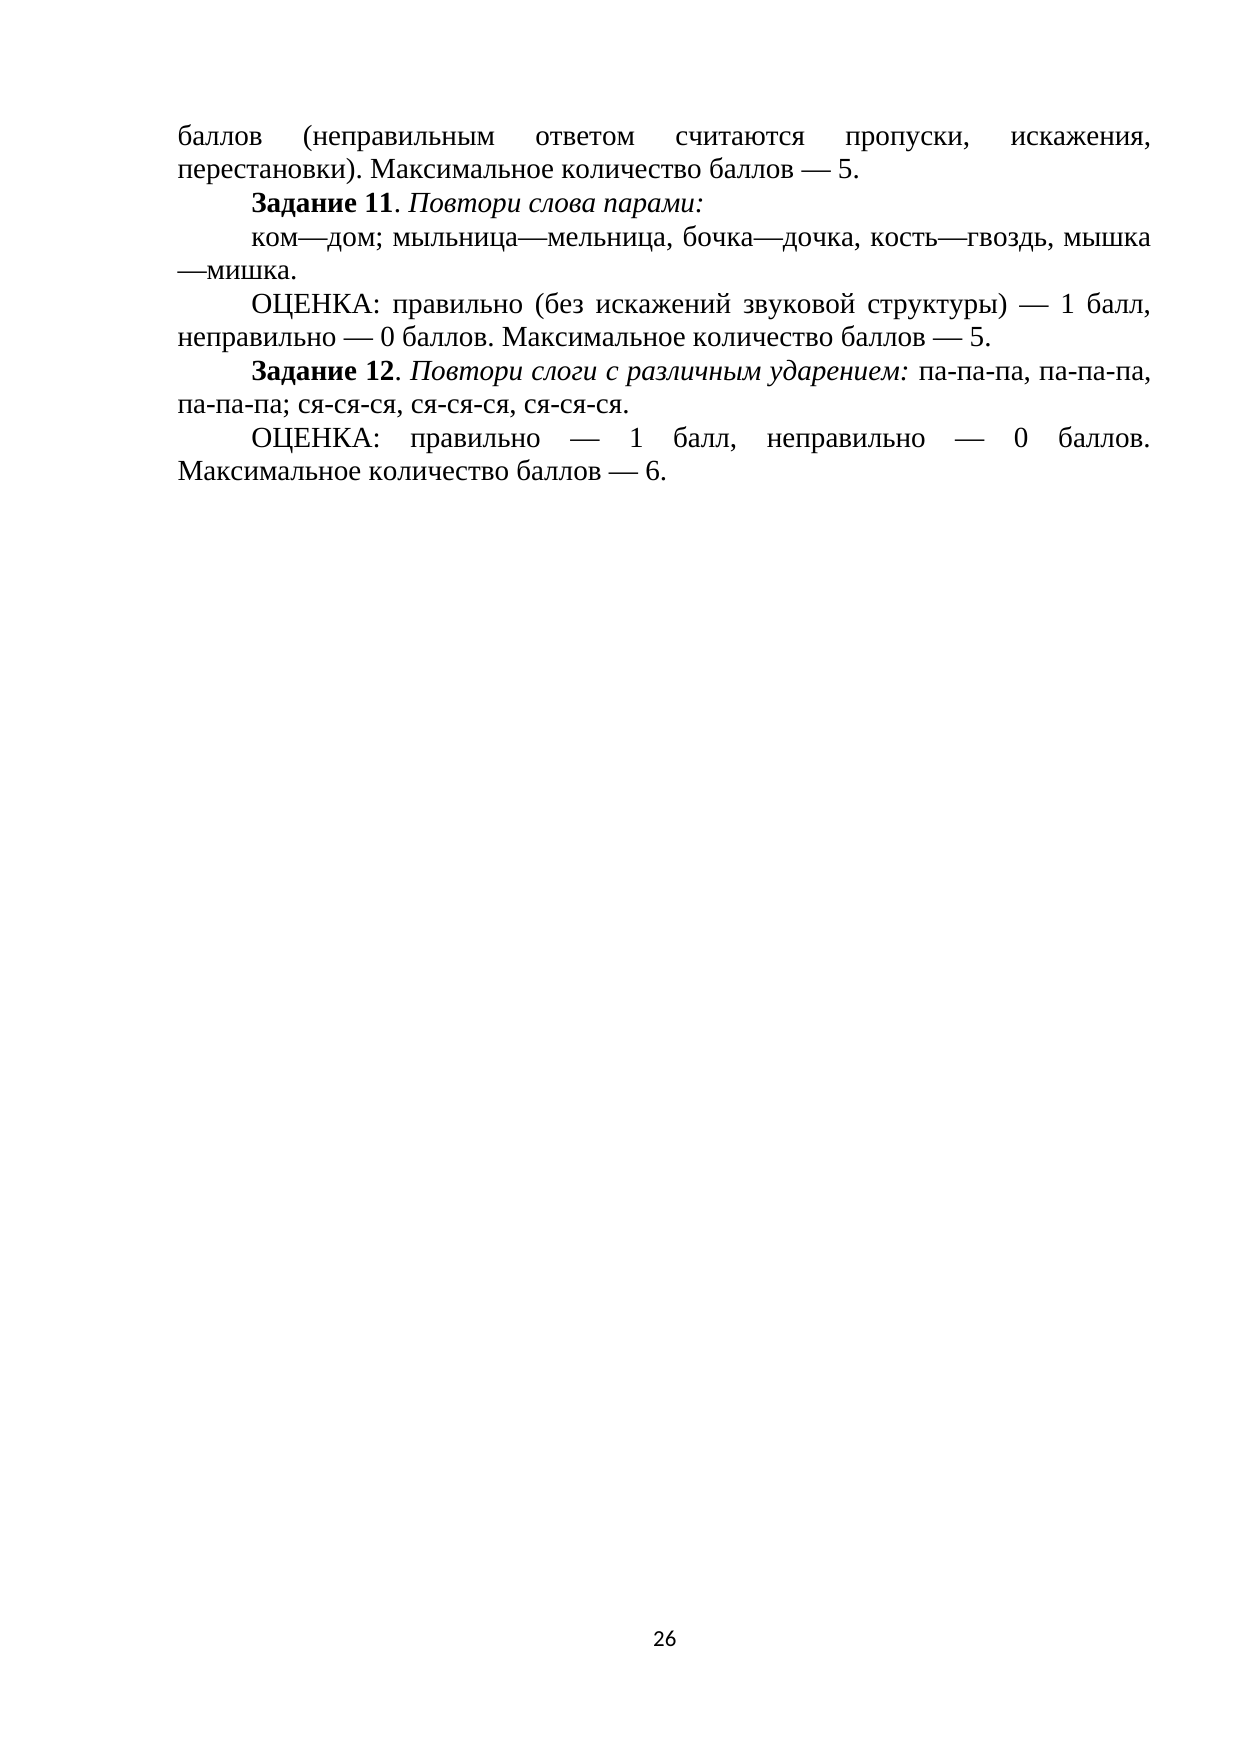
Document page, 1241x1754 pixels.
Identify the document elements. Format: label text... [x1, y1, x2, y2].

text Задание 12. Повтори слоги с различным ударением: па-па-па, па-па-па, па-па-па; ся-ся-ся, ся-ся-ся, ся-ся-ся. [177, 353, 1152, 420]
text ком—дом; мыльница—мельница, бочка—дочка, кость—гвоздь, мышка—мишка. [177, 219, 1152, 286]
text ОЦЕНКА: правильно (без искажений звуковой структуры) — 1 балл, неправильно — 0 баллов. Максимальное количество баллов — 5. [177, 286, 1152, 353]
text ОЦЕНКА: правильно — 1 балл, неправильно — 0 баллов. Максимальное количество баллов — 6. [177, 420, 1152, 487]
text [177, 118, 1152, 185]
text Задание 11. Повтори слова парами: [177, 185, 1152, 219]
